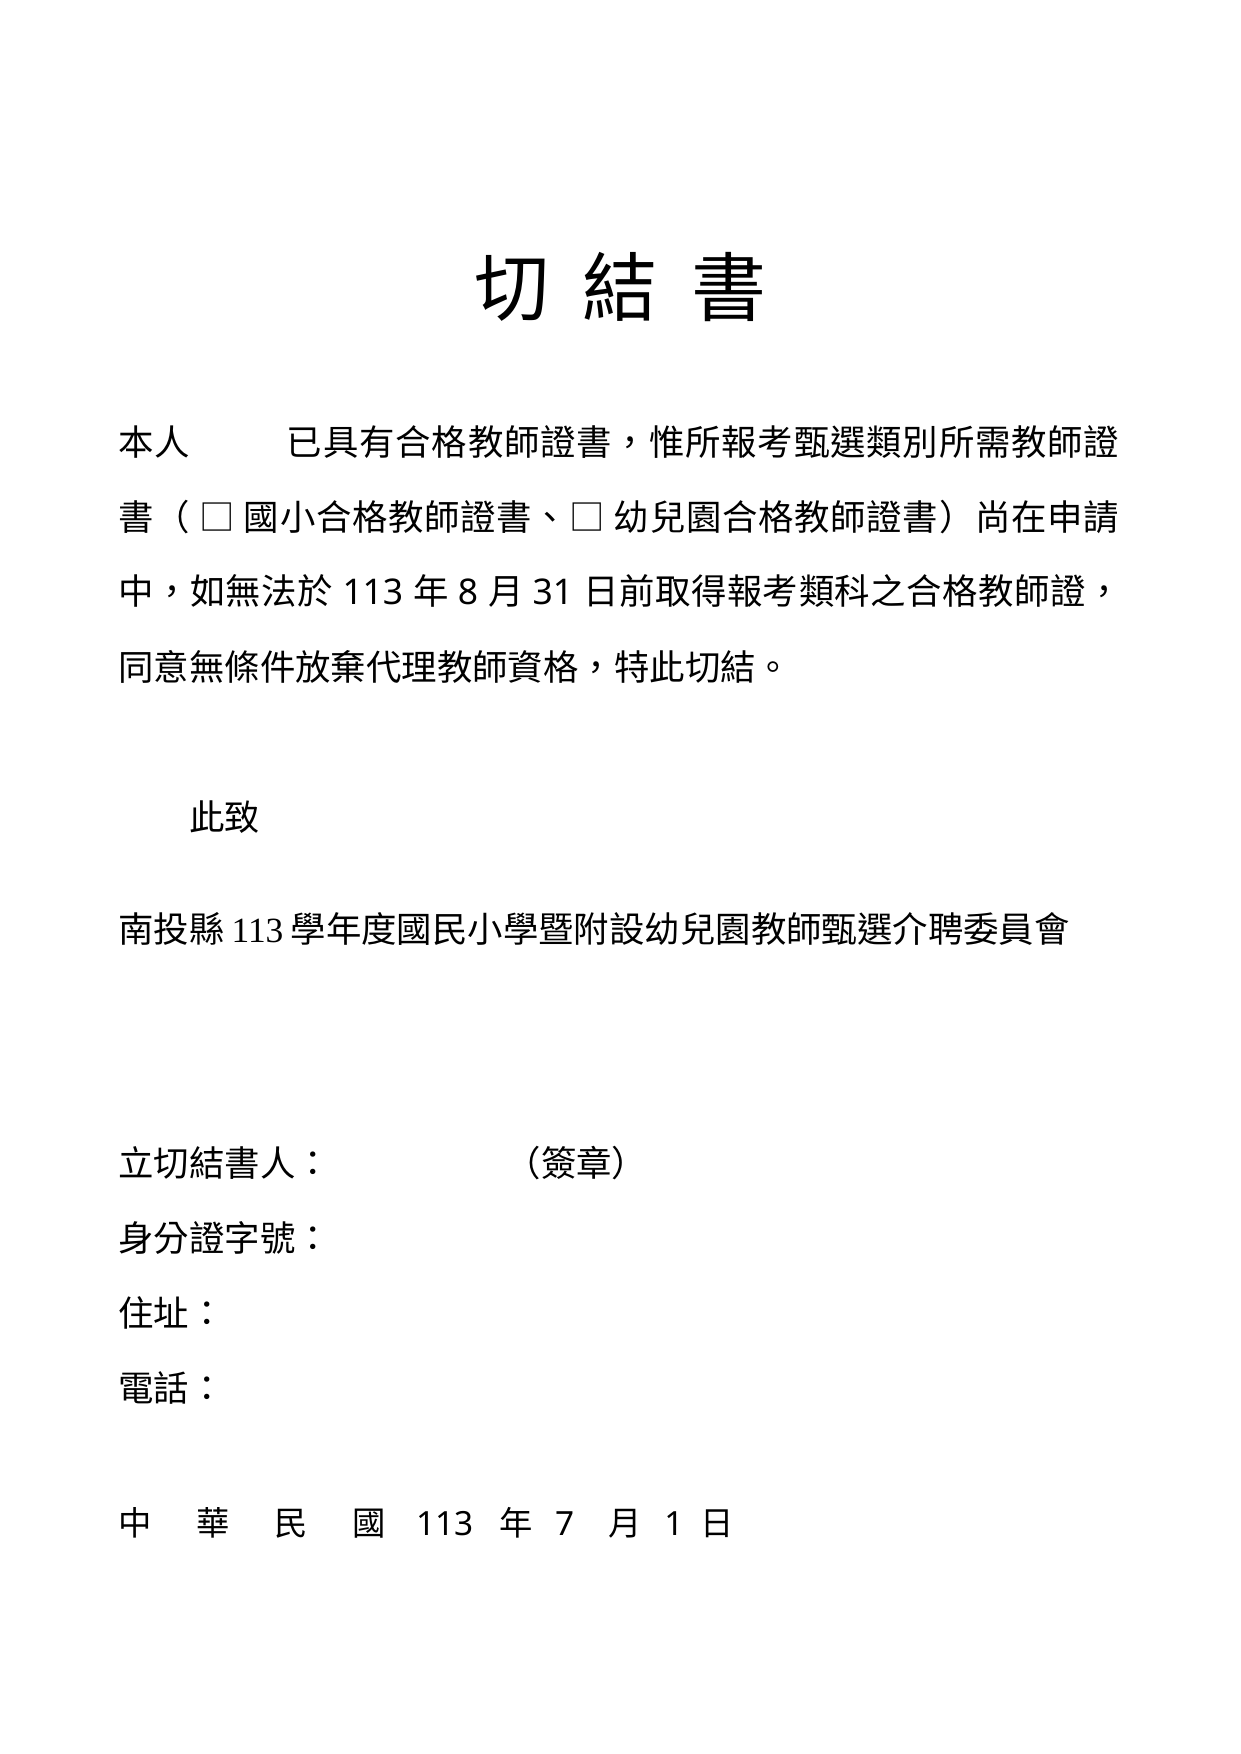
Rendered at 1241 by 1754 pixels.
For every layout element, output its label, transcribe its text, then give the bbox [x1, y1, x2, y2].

text 此致 [118, 777, 1122, 852]
text 南投縣113學年度國民小學暨附設幼兒園教師甄選介聘委員會 [118, 889, 1122, 964]
text 電話： [118, 1341, 1122, 1416]
text 切 結 書 [118, 227, 1122, 339]
text 住址： [118, 1266, 1122, 1341]
text 立切結書人： （簽章） [118, 1116, 1122, 1191]
text 本人 已具有合格教師證書，惟所報考甄選類別所需教師證書（ □ 國小合格教師證書、□ 幼兒園合格教師證書）尚在申請中，如無法於 113 年 8 月 31 日前取得報考類科之合格教師證，同意無條件放棄代理教師資格，特此切結。 [118, 402, 1122, 702]
text 中 華 民 國 113 年 7 月 1 日 [118, 1483, 1122, 1558]
text 身分證字號： [118, 1191, 1122, 1266]
